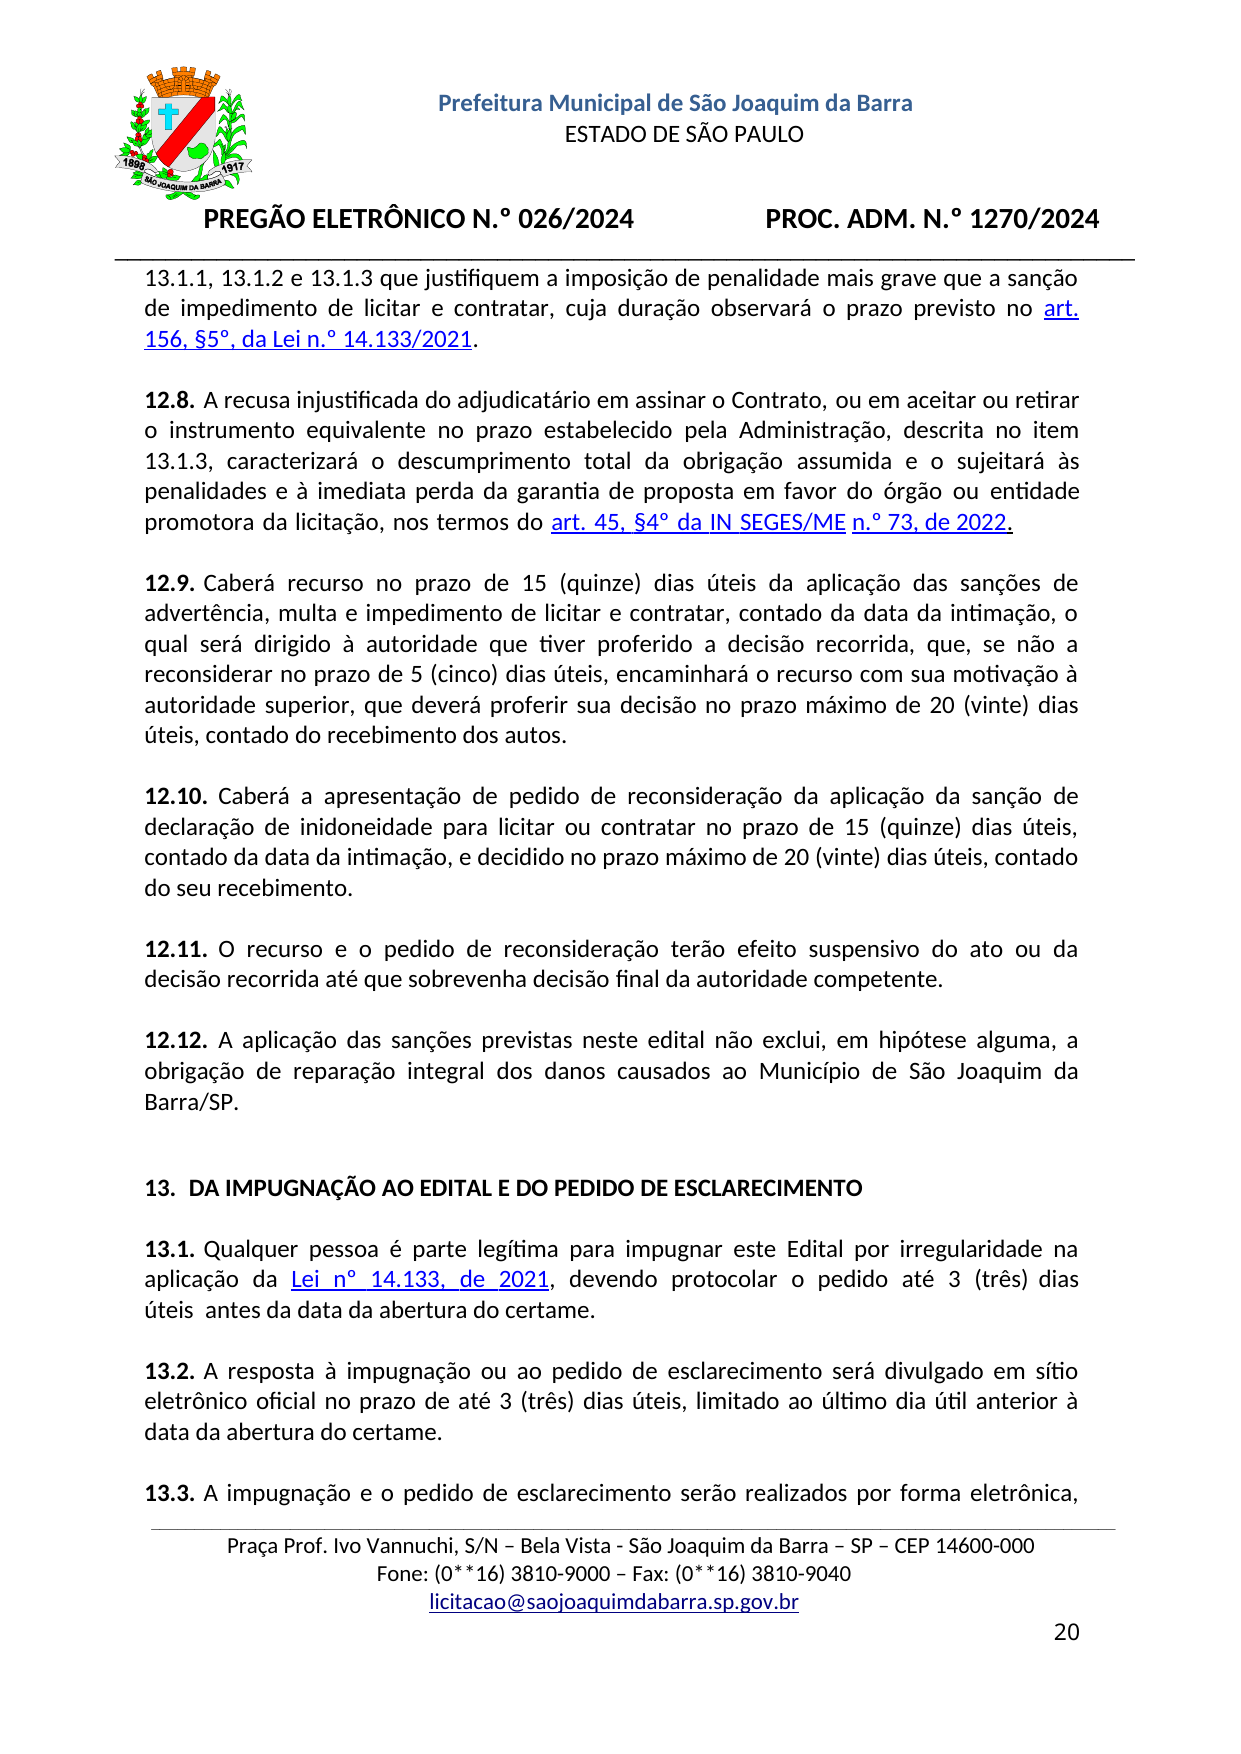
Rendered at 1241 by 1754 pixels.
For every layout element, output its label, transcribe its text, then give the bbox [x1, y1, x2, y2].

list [144, 262, 1080, 353]
list A resposta à impugnação ou ao pedido de esclarecimento será divulgado em sítio eletrônico oficial no prazo de até 3 (três) dias úteis, limitado ao último dia útil anterior à data da abertura do certame. [144, 1355, 1080, 1446]
list A aplicação das sanções previstas neste edital não exclui, em hipótese alguma, a obrigação de reparação integral dos danos causados ao Município de São Joaquim da Barra/SP. [144, 1025, 1080, 1116]
list Caberá recurso no prazo de 15 (quinze) dias úteis da aplicação das sanções de advertência, multa e impedimento de licitar e contratar, contado da data da intimação, o qual será dirigido à autoridade que tiver proferido a decisão recorrida, que, se não a reconsiderar no prazo de 5 (cinco) dias úteis, encaminhará o recurso com sua motivação à autoridade superior, que deverá proferir sua decisão no prazo máximo de 20 (vinte) dias úteis, contado do recebimento dos autos. [144, 567, 1080, 750]
list A recusa injustificada do adjudicatário em assinar o Contrato, ou em aceitar ou retirar o instrumento equivalente no prazo estabelecido pela Administração, descrita no item 13.1.3, caracterizará o descumprimento total da obrigação assumida e o sujeitará às penalidades e à imediata perda da garantia de proposta em favor do órgão ou entidade promotora da licitação, nos termos do art. 45, §4º da IN SEGES/ME n.º 73, de 2022. [144, 384, 1080, 536]
subtitle DA IMPUGNAÇÃO AO EDITAL E DO PEDIDO DE ESCLARECIMENTO [144, 1172, 1080, 1202]
list Qualquer pessoa é parte legítima para impugnar este Edital por irregularidade na aplicação da Lei nº 14.133, de 2021, devendo protocolar o pedido até 3 (três) dias úteis antes da data da abertura do certame. [144, 1233, 1080, 1324]
list Caberá a apresentação de pedido de reconsideração da aplicação da sanção de declaração de inidoneidade para licitar ou contratar no prazo de 15 (quinze) dias úteis, contado da data da intimação, e decidido no prazo máximo de 20 (vinte) dias úteis, contado do seu recebimento. [144, 781, 1080, 903]
list O recurso e o pedido de reconsideração terão efeito suspensivo do ato ou da decisão recorrida até que sobrevenha decisão final da autoridade competente. [144, 933, 1080, 994]
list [144, 1477, 1080, 1507]
